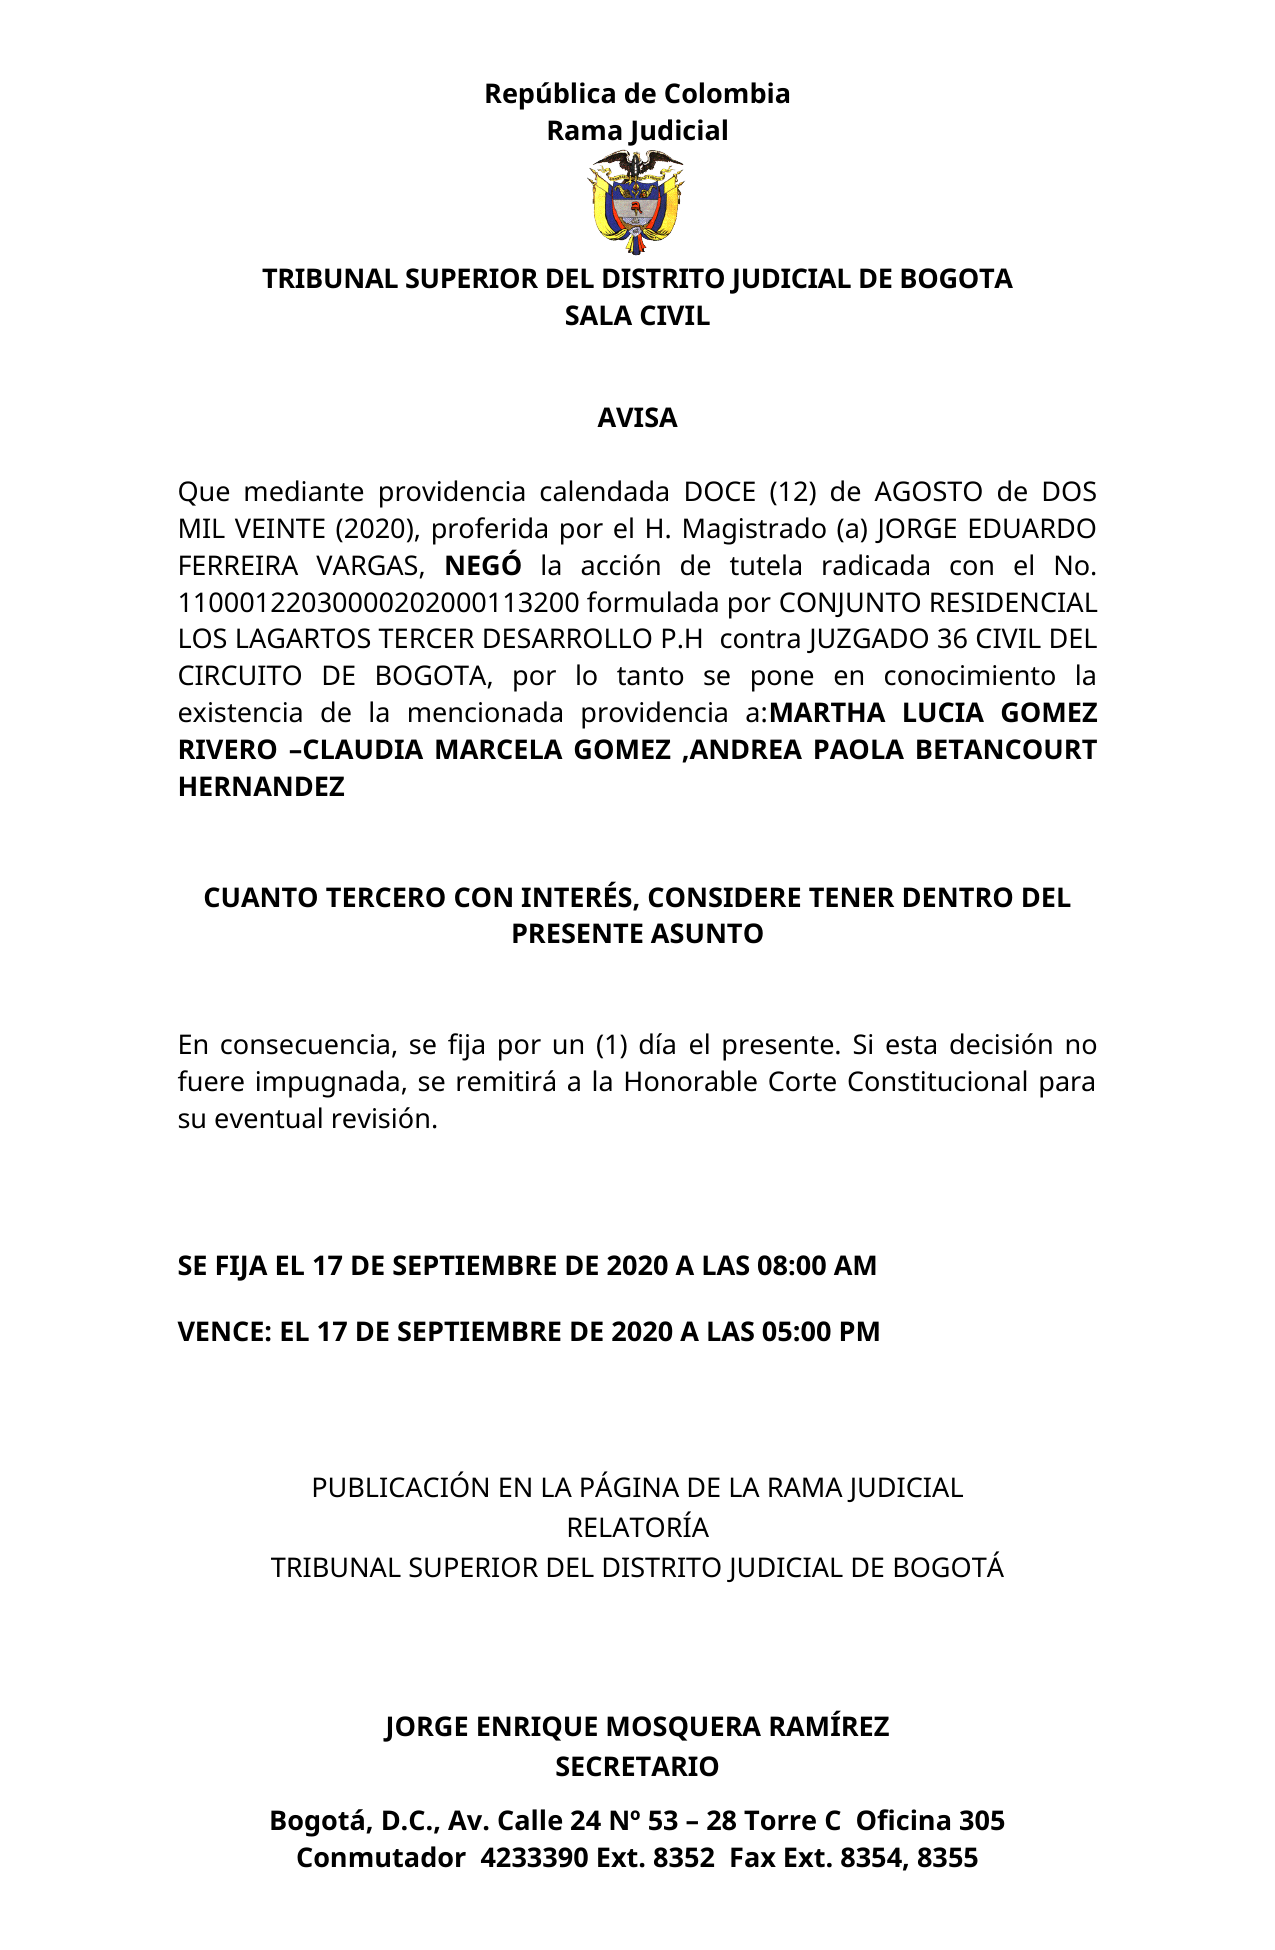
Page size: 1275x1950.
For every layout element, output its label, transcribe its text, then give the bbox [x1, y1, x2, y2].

text RELATORÍA [177, 1508, 1098, 1545]
picture [586, 148, 689, 260]
text SECRETARIO [177, 1747, 1098, 1784]
text VENCE: EL 17 DE SEPTIEMBRE DE 2020 A LAS 05:00 PM [177, 1312, 1093, 1349]
text TRIBUNAL SUPERIOR DEL DISTRITO JUDICIAL DE BOGOTÁ [177, 1548, 1098, 1585]
text En consecuencia, se fija por un (1) día el presente. Si esta decisión no fuere impugnada, se remitirá a la Honorable Corte Constitucional para su eventual revisión. [177, 1026, 1098, 1136]
text AVISA [177, 399, 1098, 436]
text SE FIJA EL 17 DE SEPTIEMBRE DE 2020 A LAS 08:00 AM [177, 1247, 1093, 1284]
text PUBLICACIÓN EN LA PÁGINA DE LA RAMA JUDICIAL [177, 1469, 1098, 1506]
text JORGE ENRIQUE MOSQUERA RAMÍREZ [177, 1707, 1098, 1744]
text CUANTO TERCERO CON INTERÉS, CONSIDERE TENER DENTRO DEL PRESENTE ASUNTO [177, 878, 1098, 952]
text Que mediante providencia calendada DOCE (12) de AGOSTO de DOS MIL VEINTE (2020), proferida por el H. Magistrado (a) JORGE EDUARDO FERREIRA VARGAS, NEGÓ la acción de tutela radicada con el No. 11000122030000202000113200 formulada por CONJUNTO RESIDENCIAL LOS LAGARTOS TERCER DESARROLLO P.H contra JUZGADO 36 CIVIL DEL CIRCUITO DE BOGOTA, por lo tanto se pone en conocimiento la existencia de la mencionada providencia a:MARTHA LUCIA GOMEZ RIVERO –CLAUDIA MARCELA GOMEZ ,ANDREA PAOLA BETANCOURT HERNANDEZ [177, 472, 1098, 804]
